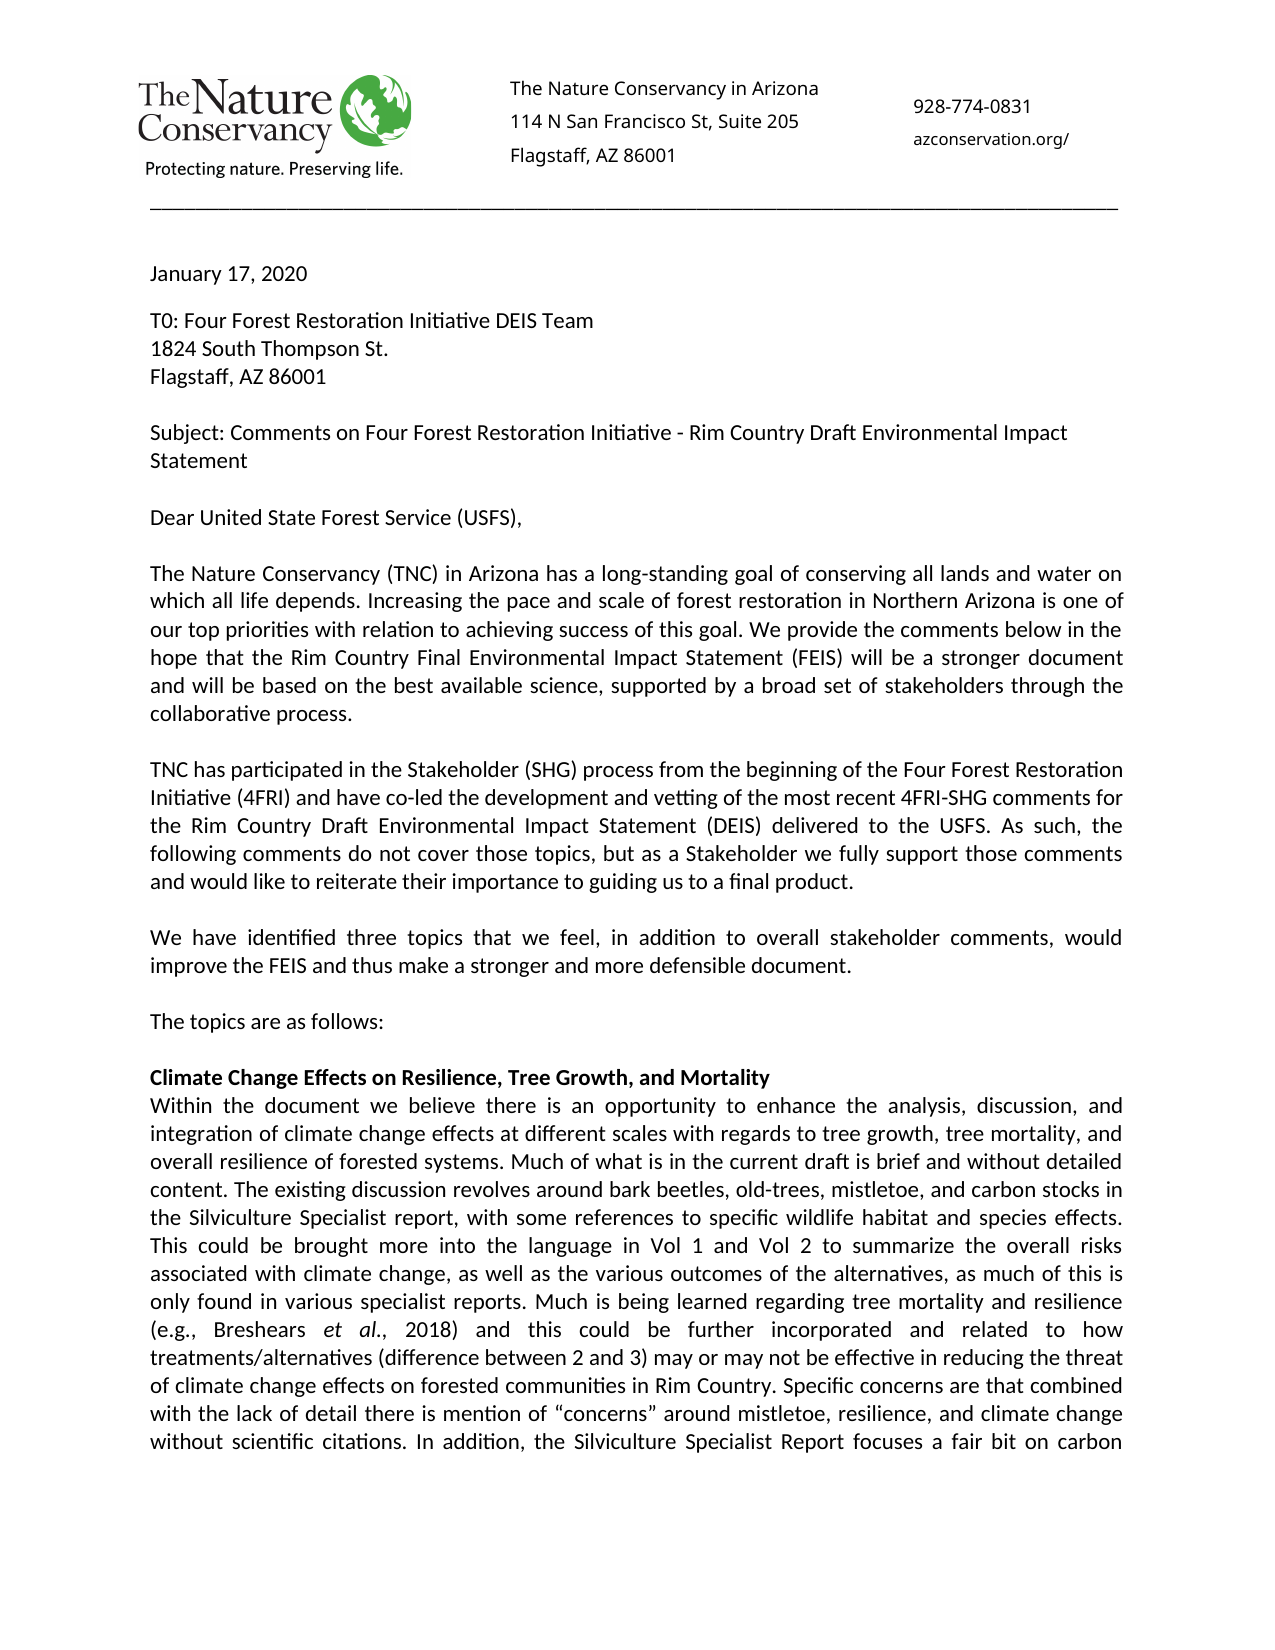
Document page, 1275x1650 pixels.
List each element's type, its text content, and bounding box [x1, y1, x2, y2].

text 1824 South Thompson St. [150, 334, 1125, 362]
text Flagstaff, AZ 86001 [150, 362, 1125, 391]
text T0: Four Forest Restoration Initiative DEIS Team [150, 306, 1125, 334]
text Climate Change Effects on Resilience, Tree Growth, and Mortality [150, 1063, 1125, 1091]
text Subject: Comments on Four Forest Restoration Initiative - Rim Country Draft Environmental Impact Statement [150, 418, 1125, 474]
picture [138, 75, 412, 178]
text TNC has participated in the Stakeholder (SHG) process from the beginning of the Four Forest Restoration Initiative (4FRI) and have co-led the development and vetting of the most recent 4FRI-SHG comments for the Rim Country Draft Environmental Impact Statement (DEIS) delivered to the USFS. As such, the following comments do not cover those topics, but as a Stakeholder we fully support those comments and would like to reiterate their importance to guiding us to a final product. [150, 755, 1125, 895]
text The Nature Conservancy (TNC) in Arizona has a long-standing goal of conserving all lands and water on which all life depends. Increasing the pace and scale of forest restoration in Northern Arizona is one of our top priorities with relation to achieving success of this goal. We provide the comments below in the hope that the Rim Country Final Environmental Impact Statement (FEIS) will be a stronger document and will be based on the best available science, supported by a broad set of stakeholders through the collaborative process. [150, 559, 1125, 727]
text The topics are as follows: [150, 1007, 1125, 1035]
text We have identified three topics that we feel, in addition to overall stakeholder comments, would improve the FEIS and thus make a stronger and more defensible document. [150, 923, 1125, 979]
text Dear United State Forest Service (USFS), [150, 503, 1125, 531]
text January 17, 2020 [150, 259, 1125, 288]
